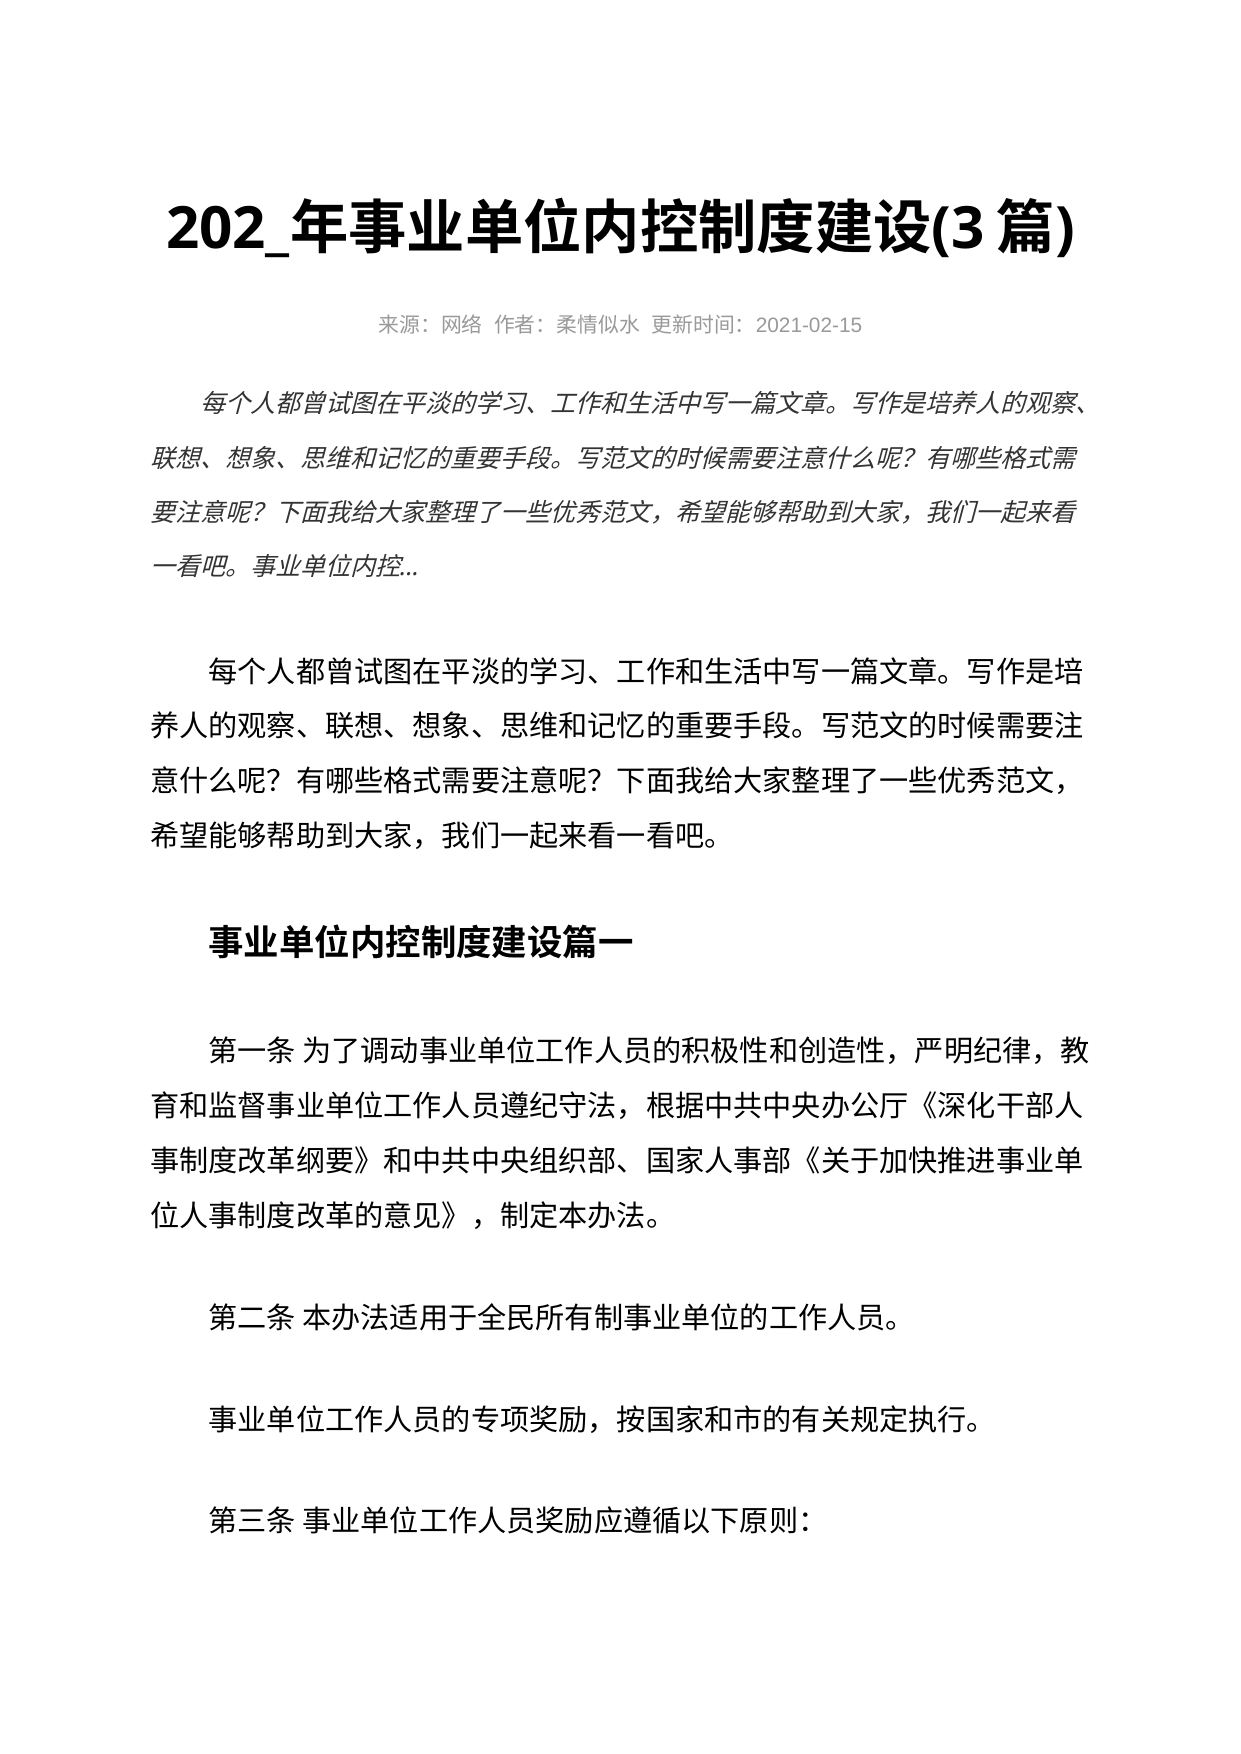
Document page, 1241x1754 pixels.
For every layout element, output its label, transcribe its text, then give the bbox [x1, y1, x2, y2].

text 事业单位内控制度建设篇一 [150, 914, 1090, 966]
text 第三条 事业单位工作人员奖励应遵循以下原则： [150, 1498, 1090, 1540]
subtitle 202_年事业单位内控制度建设(3篇) [150, 181, 1090, 266]
text 每个人都曾试图在平淡的学习、工作和生活中写一篇文章。写作是培养人的观察、联想、想象、思维和记忆的重要手段。写范文的时候需要注意什么呢？有哪些格式需要注意呢？下面我给大家整理了一些优秀范文，希望能够帮助到大家，我们一起来看一看吧。事业单位内控... [150, 384, 1090, 583]
text 第一条 为了调动事业单位工作人员的积极性和创造性，严明纪律，教育和监督事业单位工作人员遵纪守法，根据中共中央办公厅《深化干部人事制度改革纲要》和中共中央组织部、国家人事部《关于加快推进事业单位人事制度改革的意见》，制定本办法。 [150, 1028, 1090, 1235]
text 事业单位工作人员的专项奖励，按国家和市的有关规定执行。 [150, 1396, 1090, 1438]
text 第二条 本办法适用于全民所有制事业单位的工作人员。 [150, 1294, 1090, 1337]
text 每个人都曾试图在平淡的学习、工作和生活中写一篇文章。写作是培养人的观察、联想、想象、思维和记忆的重要手段。写范文的时候需要注意什么呢？有哪些格式需要注意呢？下面我给大家整理了一些优秀范文，希望能够帮助到大家，我们一起来看一看吧。 [150, 648, 1090, 855]
text 来源：网络 作者：柔情似水 更新时间：2021-02-15 [150, 313, 1090, 337]
